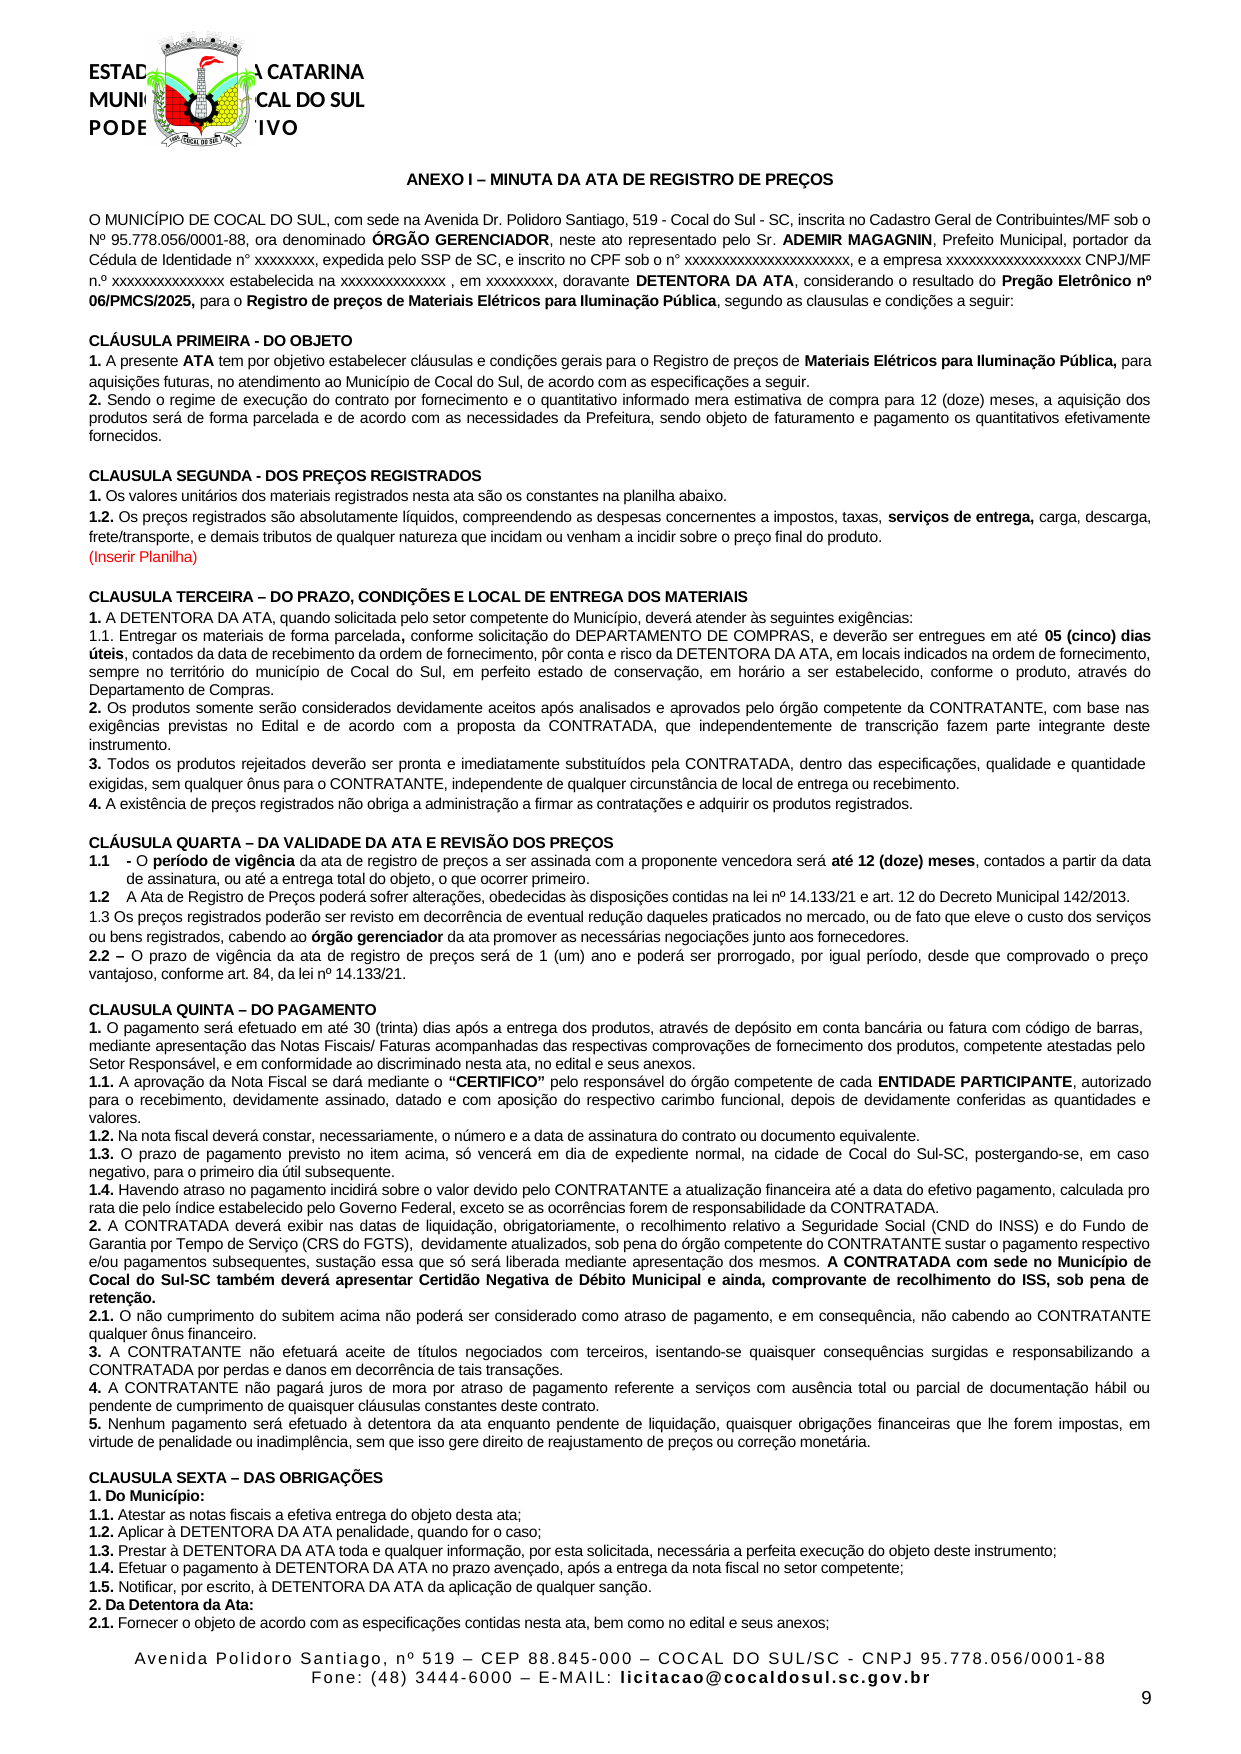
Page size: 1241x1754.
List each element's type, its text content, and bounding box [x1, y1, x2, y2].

text 1.1. Entregar os materiais de forma parcelada, conforme solicitação do DEPARTAMENTO DE COMPRAS, e deverão ser entregues em até 05 (cinco) dias úteis, contados da data de recebimento da ordem de fornecimento, pôr conta e risco da DETENTORA DA ATA, em locais indicados na ordem de fornecimento, sempre no território do município de Cocal do Sul, em perfeito estado de conservação, em horário a ser estabelecido, conforme o produto, através do Departamento de Compras. [89, 627, 1152, 699]
text 3. Todos os produtos rejeitados deverão ser pronta e imediatamente substituídos pela CONTRATADA, dentro das especificações, qualidade e quantidade exigidas, sem qualquer ônus para o CONTRATANTE, independente de qualquer circunstância de local de entrega ou recebimento. [89, 753, 1146, 794]
text 1. Os valores unitários dos materiais registrados nesta ata são os constantes na planilha abaixo. [89, 486, 1152, 506]
text 2. A CONTRATADA deverá exibir nas datas de liquidação, obrigatoriamente, o recolhimento relativo a Seguridade Social (CND do INSS) e do Fundo de Garantia por Tempo de Serviço (CRS do FGTS), devidamente atualizados, sob pena do órgão competente do CONTRATANTE sustar o pagamento respectivo e/ou pagamentos subsequentes, sustação essa que só será liberada mediante apresentação dos mesmos. A CONTRATADA com sede no Município de Cocal do Sul-SC também deverá apresentar Certidão Negativa de Débito Municipal e ainda, comprovante de recolhimento do ISS, sob pena de retenção. [89, 1217, 1152, 1307]
text CLÁUSULA QUARTA – DA VALIDADE DA ATA E REVISÃO DOS PREÇOS [89, 834, 1152, 852]
text CLAUSULA QUINTA – DO PAGAMENTO [89, 1001, 1152, 1019]
text 1. A presente ATA tem por objetivo estabelecer cláusulas e condições gerais para o Registro de preços de Materiais Elétricos para Iluminação Pública, para aquisições futuras, no atendimento ao Município de Cocal do Sul, de acordo com as especificações a seguir. [89, 351, 1152, 391]
text (Inserir Planilha) [89, 546, 1152, 566]
text 1.3. O prazo de pagamento previsto no item acima, só vencerá em dia de expediente normal, na cidade de Cocal do Sul-SC, postergando-se, em caso negativo, para o primeiro dia útil subsequente. [89, 1145, 1152, 1181]
text 1.1. A aprovação da Nota Fiscal se dará mediante o “CERTIFICO” pelo responsável do órgão competente de cada ENTIDADE PARTICIPANTE, autorizado para o recebimento, devidamente assinado, datado e com aposição do respectivo carimbo funcional, depois de devidamente conferidas as quantidades e valores. [89, 1073, 1152, 1127]
text 2. Sendo o regime de execução do contrato por fornecimento e o quantitativo informado mera estimativa de compra para 12 (doze) meses, a aquisição dos produtos será de forma parcelada e de acordo com as necessidades da Prefeitura, sendo objeto de faturamento e pagamento os quantitativos efetivamente fornecidos. [89, 391, 1152, 445]
list - O período de vigência da ata de registro de preços a ser assinada com a proponente vencedora será até 12 (doze) meses, contados a partir da data de assinatura, ou até a entrega total do objeto, o que ocorrer primeiro. [89, 852, 1152, 888]
text 1.1. Atestar as notas fiscais a efetiva entrega do objeto desta ata; [89, 1505, 1152, 1523]
text 1.2. Aplicar à DETENTORA DA ATA penalidade, quando for o caso; [89, 1523, 1152, 1541]
subtitle 2. Da Detentora da Ata: [89, 1595, 1196, 1613]
text 2.1. O não cumprimento do subitem acima não poderá ser considerado como atraso de pagamento, e em consequência, não cabendo ao CONTRATANTE qualquer ônus financeiro. [89, 1307, 1152, 1343]
text 1. Do Município: [89, 1487, 1152, 1505]
text O MUNICÍPIO DE COCAL DO SUL, com sede na Avenida Dr. Polidoro Santiago, 519 - Cocal do Sul - SC, inscrita no Cadastro Geral de Contribuintes/MF sob o Nº 95.778.056/0001-88, ora denominado ÓRGÃO GERENCIADOR, neste ato representado pelo Sr. ADEMIR MAGAGNIN, Prefeito Municipal, portador da Cédula de Identidade n° xxxxxxxx, expedida pelo SSP de SC, e inscrito no CPF sob o n° xxxxxxxxxxxxxxxxxxxxxx, e a empresa xxxxxxxxxxxxxxxxxx CNPJ/MF n.º xxxxxxxxxxxxxxx estabelecida na xxxxxxxxxxxxxx , em xxxxxxxxx, doravante DETENTORA DA ATA, considerando o resultado do Pregão Eletrônico nº 06/PMCS/2025, para o Registro de preços de Materiais Elétricos para Iluminação Pública, segundo as clausulas e condições a seguir: [89, 209, 1152, 310]
text 4. A existência de preços registrados não obriga a administração a firmar as contratações e adquirir os produtos registrados. [89, 794, 1152, 814]
text 5. Nenhum pagamento será efetuado à detentora da ata enquanto pendente de liquidação, quaisquer obrigações financeiras que lhe forem impostas, em virtude de penalidade ou inadimplência, sem que isso gere direito de reajustamento de preços ou correção monetária. [89, 1415, 1152, 1451]
text 2. Os produtos somente serão considerados devidamente aceitos após analisados e aprovados pelo órgão competente da CONTRATANTE, com base nas exigências previstas no Edital e de acordo com a proposta da CONTRATADA, que independentemente de transcrição fazem parte integrante deste instrumento. [89, 699, 1152, 753]
text 1.3. Prestar à DETENTORA DA ATA toda e qualquer informação, por esta solicitada, necessária a perfeita execução do objeto deste instrumento; [89, 1541, 1152, 1559]
text 1.4. Havendo atraso no pagamento incidirá sobre o valor devido pelo CONTRATANTE a atualização financeira até a data do efetivo pagamento, calculada pro rata die pelo índice estabelecido pelo Governo Federal, exceto se as ocorrências forem de responsabilidade da CONTRATADA. [89, 1181, 1152, 1217]
text 1.5. Notificar, por escrito, à detentora da ata da aplicação de qualquer sanção. [89, 1577, 1152, 1595]
text CLAUSULA TERCEIRA – DO PRAZO, CONDIÇÕES E LOCAL DE ENTREGA DOS MATERIAIS [89, 587, 1152, 607]
text 2.1. Fornecer o objeto de acordo com as especificações contidas nesta ata, bem como no edital e seus anexos; [89, 1613, 1152, 1631]
text 4. A CONTRATANTE não pagará juros de mora por atraso de pagamento referente a serviços com ausência total ou parcial de documentação hábil ou pendente de cumprimento de quaisquer cláusulas constantes deste contrato. [89, 1379, 1152, 1415]
text 1. A DETENTORA DA ATA, quando solicitada pelo setor competente do Município, deverá atender às seguintes exigências: [89, 607, 1152, 627]
text 3. A CONTRATANTE não efetuará aceite de títulos negociados com terceiros, isentando-se quaisquer consequências surgidas e responsabilizando a CONTRATADA por perdas e danos em decorrência de tais transações. [89, 1343, 1152, 1379]
text 1. O pagamento será efetuado em até 30 (trinta) dias após a entrega dos produtos, através de depósito em conta bancária ou fatura com código de barras, mediante apresentação das Notas Fiscais/ Faturas acompanhadas das respectivas comprovações de fornecimento dos produtos, competente atestadas pelo Setor Responsável, e em conformidade ao discriminado nesta ata, no edital e seus anexos. [89, 1019, 1147, 1073]
text ANEXO I – MINUTA DA ATA DE REGISTRO DE PREÇOS [89, 170, 1152, 189]
text 1.3 Os preços registrados poderão ser revisto em decorrência de eventual redução daqueles praticados no mercado, ou de fato que eleve o custo dos serviços ou bens registrados, cabendo ao órgão gerenciador da ata promover as necessárias negociações junto aos fornecedores. [89, 906, 1152, 947]
text CLÁUSULA PRIMEIRA - DO OBJETO [89, 331, 1152, 351]
list A Ata de Registro de Preços poderá sofrer alterações, obedecidas às disposições contidas na lei nº 14.133/21 e art. 12 do Decreto Municipal 142/2013. [89, 888, 1152, 906]
text CLAUSULA SEGUNDA - DOS PREÇOS REGISTRADOS [89, 465, 1152, 486]
text 2.2 – O prazo de vigência da ata de registro de preços será de 1 (um) ano e poderá ser prorrogado, por igual período, desde que comprovado o preço vantajoso, conforme art. 84, da lei nº 14.133/21. [89, 947, 1152, 983]
text CLAUSULA SEXTA – DAS OBRIGAÇÕES [89, 1469, 1152, 1487]
text 1.2. Os preços registrados são absolutamente líquidos, compreendendo as despesas concernentes a impostos, taxas, serviços de entrega, carga, descarga, frete/transporte, e demais tributos de qualquer natureza que incidam ou venham a incidir sobre o preço final do produto. [89, 506, 1152, 546]
text 1.4. Efetuar o pagamento à detentora da ata no prazo avençado, após a entrega da nota fiscal no setor competente; [89, 1559, 1152, 1577]
picture [145, 31, 256, 147]
text 1.2. Na nota fiscal deverá constar, necessariamente, o número e a data de assinatura do contrato ou documento equivalente. [89, 1127, 1152, 1145]
